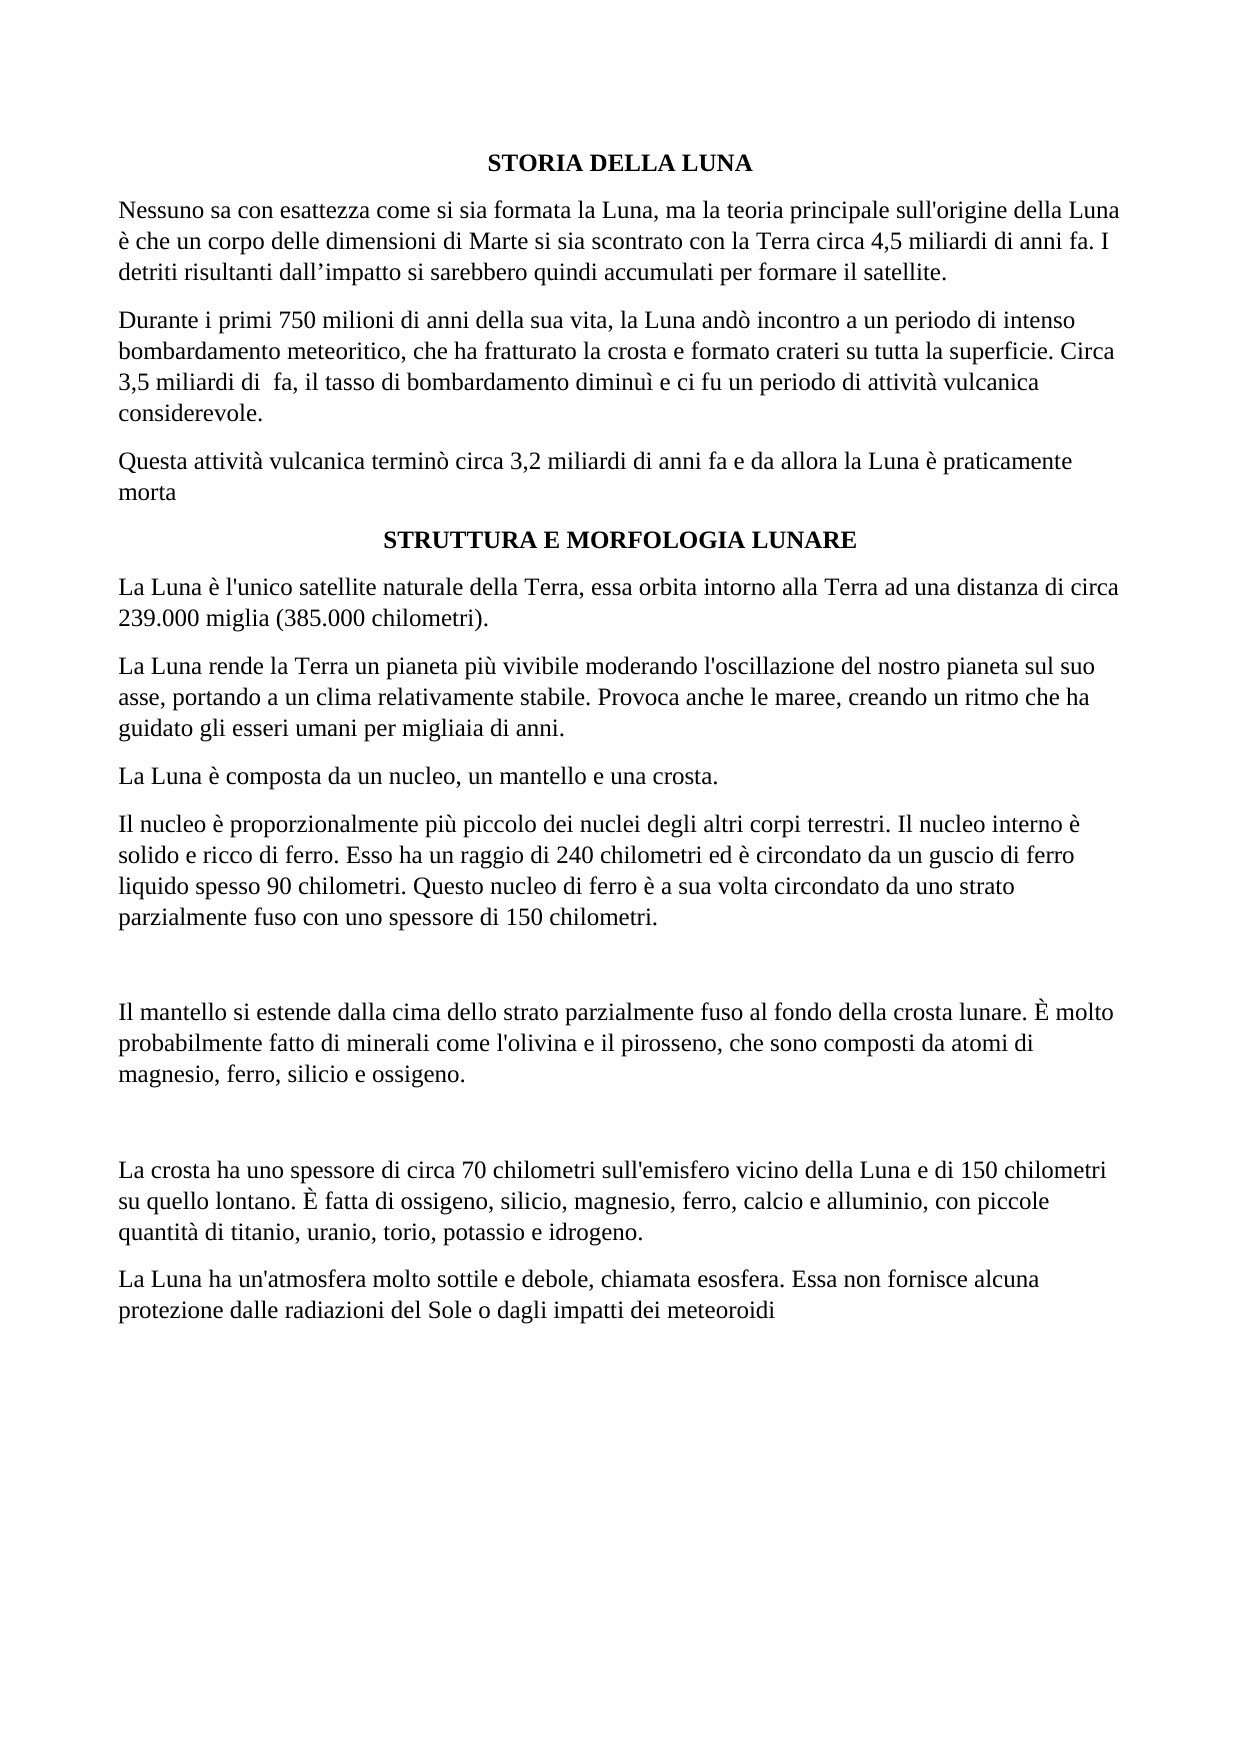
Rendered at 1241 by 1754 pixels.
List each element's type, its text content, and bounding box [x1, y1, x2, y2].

text La Luna rende la Terra un pianeta più vivibile moderando l'oscillazione del nostro pianeta sul suo asse, portando a un clima relativamente stabile. Provoca anche le maree, creando un ritmo che ha guidato gli esseri umani per migliaia di anni. [118, 651, 1122, 742]
text Durante i primi 750 milioni di anni della sua vita, la Luna andò incontro a un periodo di intenso bombardamento meteoritico, che ha fratturato la crosta e formato crateri su tutta la superficie. Circa 3,5 miliardi di fa, il tasso di bombardamento diminuì e ci fu un periodo di attività vulcanica considerevole. [118, 305, 1122, 427]
text Il mantello si estende dalla cima dello strato parzialmente fuso al fondo della crosta lunare. È molto probabilmente fatto di minerali come l'olivina e il pirosseno, che sono composti da atomi di magnesio, ferro, silicio e ossigeno. [118, 997, 1122, 1088]
text La Luna è l'unico satellite naturale della Terra, essa orbita intorno alla Terra ad una distanza di circa 239.000 miglia (385.000 chilometri). [118, 572, 1122, 632]
text Questa attività vulcanica terminò circa 3,2 miliardi di anni fa e da allora la Luna è praticamente morta [118, 446, 1122, 506]
text Il nucleo è proporzionalmente più piccolo dei nuclei degli altri corpi terrestri. Il nucleo interno è solido e ricco di ferro. Esso ha un raggio di 240 chilometri ed è circondato da un guscio di ferro liquido spesso 90 chilometri. Questo nucleo di ferro è a sua volta circondato da uno strato parzialmente fuso con uno spessore di 150 chilometri. [118, 809, 1122, 931]
text La Luna è composta da un nucleo, un mantello e una crosta. [118, 761, 1122, 790]
text La Luna ha un'atmosfera molto sottile e debole, chiamata esosfera. Essa non fornisce alcuna protezione dalle radiazioni del Sole o dagli impatti dei meteoroidi [118, 1264, 1122, 1324]
text STORIA DELLA LUNA [118, 148, 1122, 176]
text STRUTTURA E MORFOLOGIA LUNARE [118, 525, 1122, 553]
text Nessuno sa con esattezza come si sia formata la Luna, ma la teoria principale sull'origine della Luna è che un corpo delle dimensioni di Marte si sia scontrato con la Terra circa 4,5 miliardi di anni fa. I detriti risultanti dall’impatto si sarebbero quindi accumulati per formare il satellite. [118, 195, 1122, 286]
text La crosta ha uno spessore di circa 70 chilometri sull'emisfero vicino della Luna e di 150 chilometri su quello lontano. È fatta di ossigeno, silicio, magnesio, ferro, calcio e alluminio, con piccole quantità di titanio, uranio, torio, potassio e idrogeno. [118, 1155, 1122, 1246]
